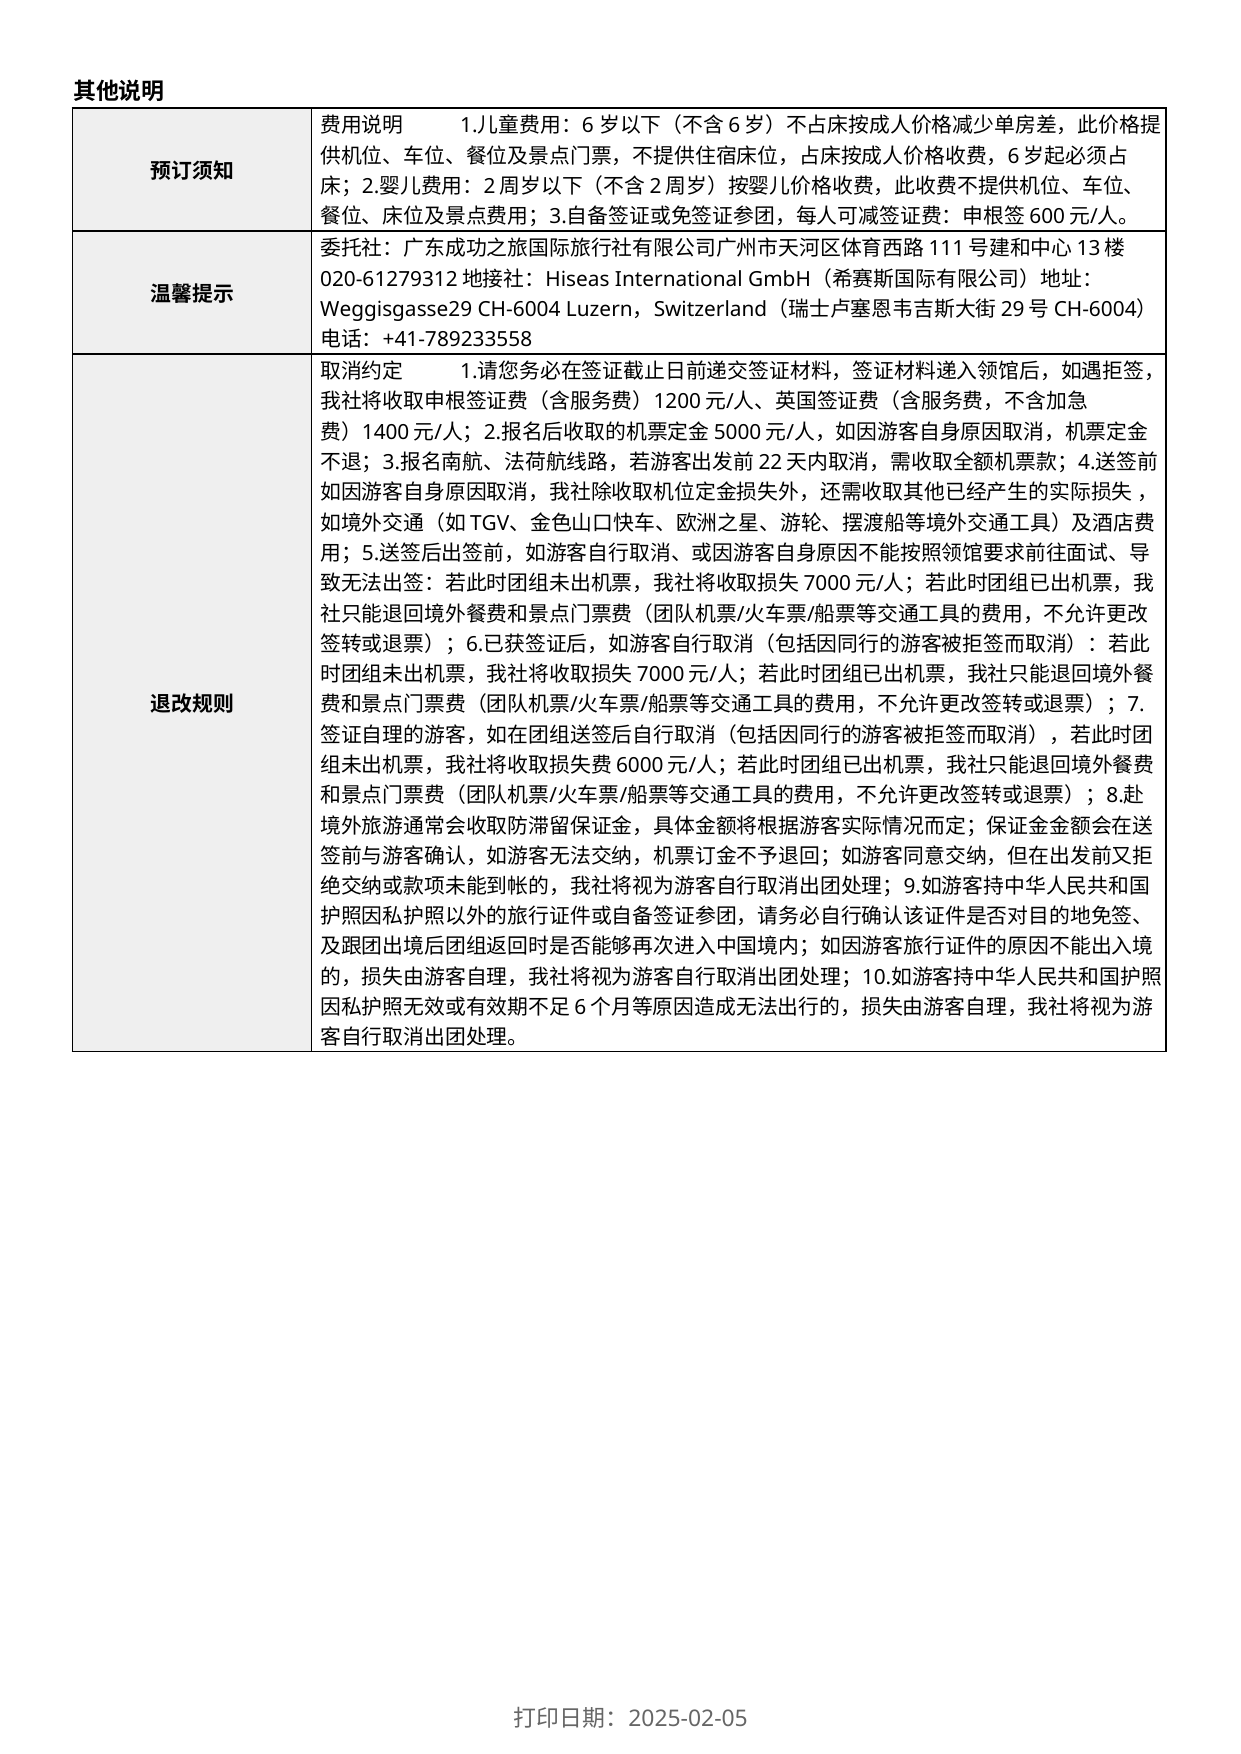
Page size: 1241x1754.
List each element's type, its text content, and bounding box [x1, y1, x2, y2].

table_header 预订须知 [73, 109, 311, 230]
table_cell 取消约定 1.请您务必在签证截止日前递交签证材料，签证材料递入领馆后，如遇拒签，我社将收取申根签证费（含服务费）1200元/人、英国签证费（含服务费，不含加急费）1400元/人； [312, 355, 1165, 1051]
table_cell 温馨提示 [73, 232, 311, 353]
table_cell 退改规则 [73, 355, 311, 1051]
table_header 费用说明 1.儿童费用：6 岁以下（不含6岁）不占床按成人价格减少单房差，此价格提供机位、车位、餐位及景点门票，不提供住宿床位，占床按成人价格收费，6岁起必须占床； [312, 109, 1165, 230]
text 其他说明 [73, 73, 1167, 106]
table_cell 委托社： [312, 232, 1165, 353]
